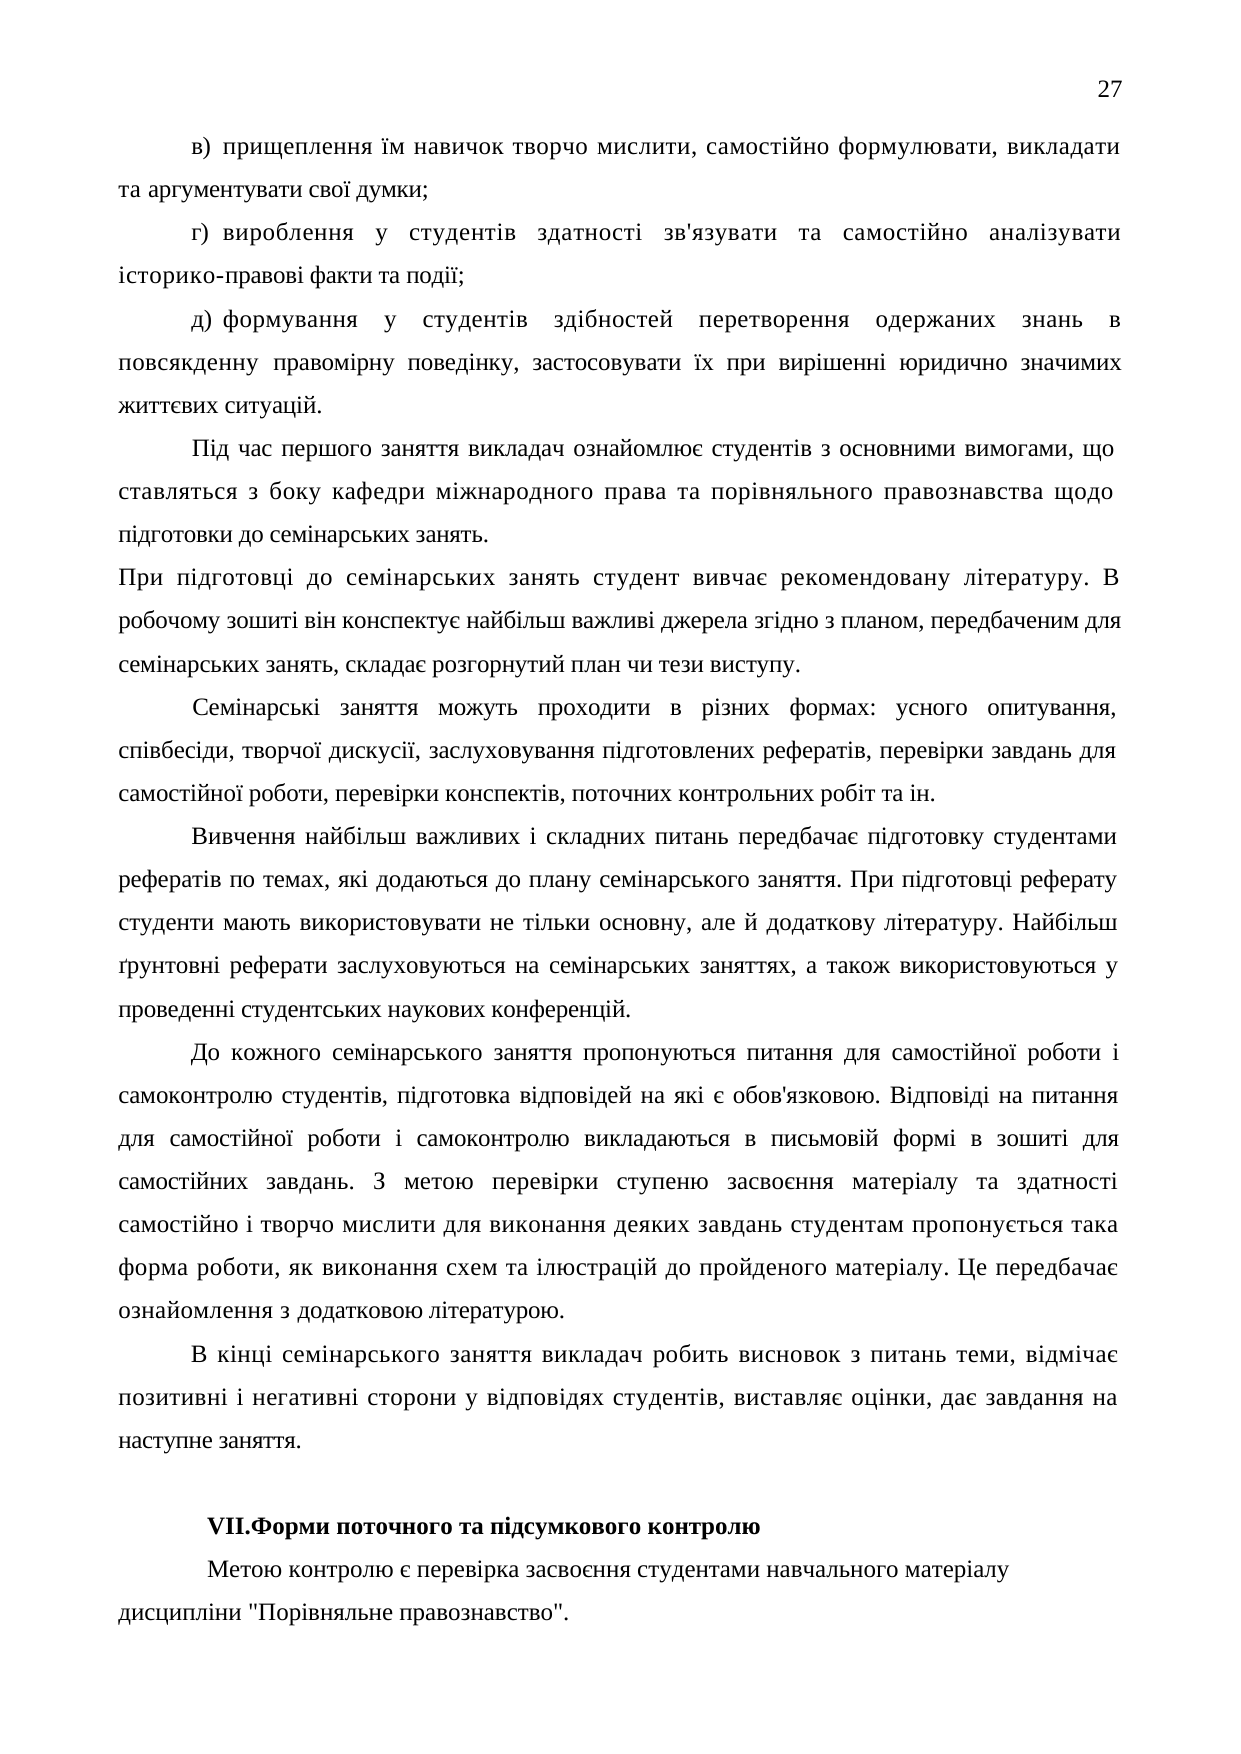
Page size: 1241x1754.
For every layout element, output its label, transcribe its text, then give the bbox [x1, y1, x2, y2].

text в) прищеплення їм навичок творчо мислити, самостійно формулювати, викладати та аргументувати свої думки; [118, 131, 1122, 203]
text Вивчення найбільш важливих і складних питань передбачає підготовку студентами рефератів по темах, які додаються до плану семінарського заняття. При підготовці реферату студенти мають використовувати не тільки основну, але й додаткову літературу. Найбільш ґрунтовні реферати заслуховуються на семінарських заняттях, а також використовуються у проведенні студентських наукових конференцій. [118, 821, 1118, 1022]
text При підготовці до семінарських занять студент вивчає рекомендовану літературу. В робочому зошиті він конспектує найбільш важливі джерела згідно з планом, передбаченим для семінарських занять, складає розгорнутий план чи тези виступу. [118, 562, 1122, 677]
text VII.Форми поточного та підсумкового контролю [118, 1511, 1122, 1540]
text В кінці семінарського заняття викладач робить висновок з питань теми, відмічає позитивні і негативні сторони у відповідях студентів, виставляє оцінки, дає завдання на наступне заняття. [118, 1339, 1120, 1454]
text До кожного семінарського заняття пропонуються питання для самостійної роботи і самоконтролю студентів, підготовка відповідей на які є обов'язковою. Відповіді на питання для самостійної роботи і самоконтролю викладаються в письмовій формі в зошиті для самостійних завдань. З метою перевірки ступеню засвоєння матеріалу та здатності самостійно і творчо мислити для виконання деяких завдань студентам пропонується така форма роботи, як виконання схем та ілюстрацій до пройденого матеріалу. Це передбачає ознайомлення з додатковою літературою. [118, 1037, 1119, 1324]
text Метою контролю є перевірка засвоєння студентами навчального матеріалу дисципліни "Порівняльне правознавство". [118, 1554, 1122, 1626]
text Під час першого заняття викладач ознайомлює студентів з основними вимогами, що ставляться з боку кафедри міжнародного права та порівняльного правознавства щодо підготовки до семінарських занять. [118, 433, 1116, 548]
text д) формування у студентів здібностей перетворення одержаних знань в повсякденну правомірну поведінку, застосовувати їх при вирішенні юридично значимих життєвих ситуацій. [118, 304, 1122, 419]
text г) вироблення у студентів здатності зв'язувати та самостійно аналізувати історико-правові факти та події; [118, 217, 1122, 289]
text Семінарські заняття можуть проходити в різних формах: усного опитування, співбесіди, творчої дискусії, заслуховування підготовлених рефератів, перевірки завдань для самостійної роботи, перевірки конспектів, поточних контрольних робіт та ін. [118, 692, 1117, 807]
